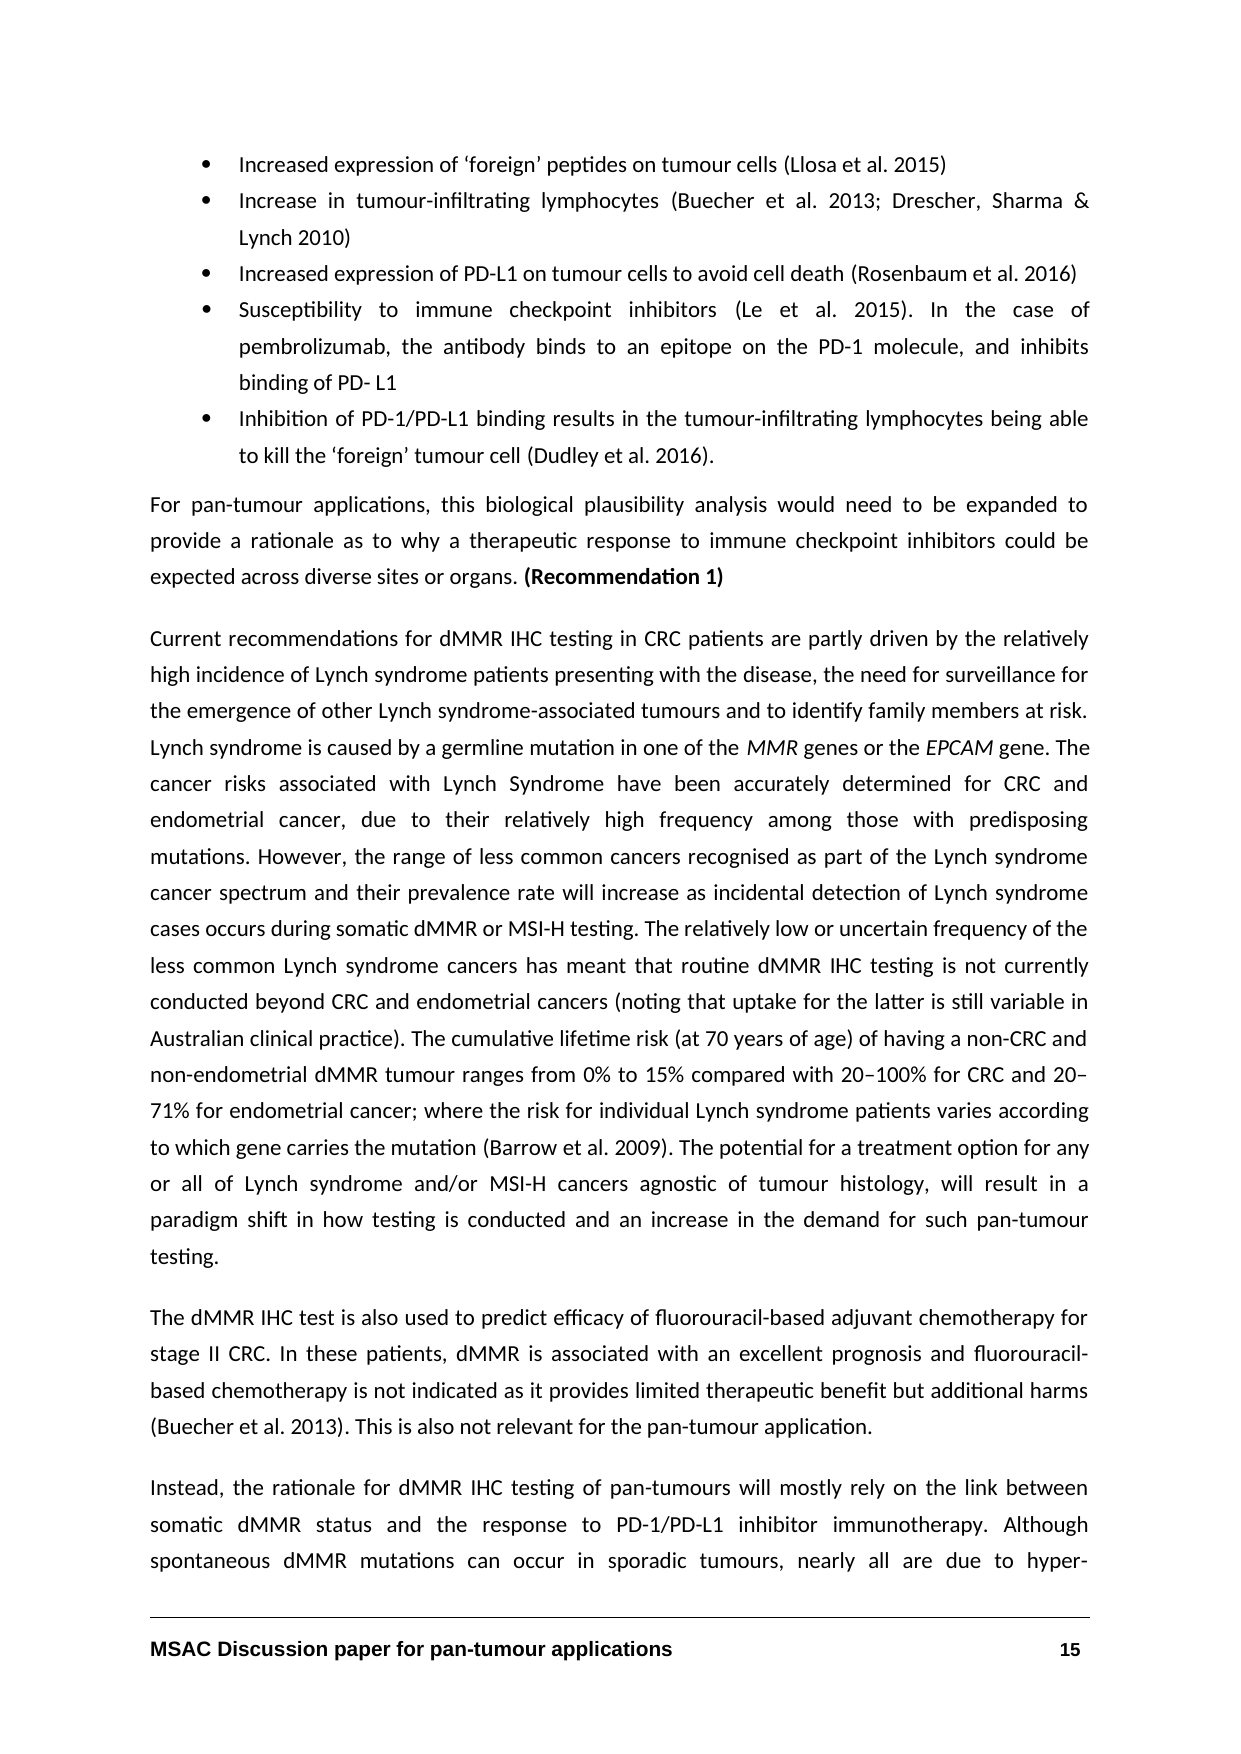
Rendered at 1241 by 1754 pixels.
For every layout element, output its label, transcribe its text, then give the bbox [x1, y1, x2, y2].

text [150, 1473, 1090, 1574]
list Inhibition of PD-1/PD-L1 binding results in the tumour-infiltrating lymphocytes being able to kill the ‘foreign’ tumour cell (Dudley et al. 2016). [202, 404, 1090, 469]
list Increased expression of ‘foreign’ peptides on tumour cells (Llosa et al. 2015) [202, 150, 1090, 178]
text Current recommendations for dMMR IHC testing in CRC patients are partly driven by the relatively high incidence of Lynch syndrome patients presenting with the disease, the need for surveillance for the emergence of other Lynch syndrome-associated tumours and to identify family members at risk. Lynch syndrome is caused by a germline mutation in one of the MMR genes or the EPCAM gene. The cancer risks associated with Lynch Syndrome have been accurately determined for CRC and endometrial cancer, due to their relatively high frequency among those with predisposing mutations. However, the range of less common cancers recognised as part of the Lynch syndrome cancer spectrum and their prevalence rate will increase as incidental detection of Lynch syndrome cases occurs during somatic dMMR or MSI-H testing. The relatively low or uncertain frequency of the less common Lynch syndrome cancers has meant that routine dMMR IHC testing is not currently conducted beyond CRC and endometrial cancers (noting that uptake for the latter is still variable in Australian clinical practice). The cumulative lifetime risk (at 70 years of age) of having a non-CRC and non-endometrial dMMR tumour ranges from 0% to 15% compared with 20–100% for CRC and 20–71% for endometrial cancer; where the risk for individual Lynch syndrome patients varies according to which gene carries the mutation (Barrow et al. 2009). The potential for a treatment option for any or all of Lynch syndrome and/or MSI-H cancers agnostic of tumour histology, will result in a paradigm shift in how testing is conducted and an increase in the demand for such pan-tumour testing. [150, 624, 1090, 1270]
list Increase in tumour-infiltrating lymphocytes (Buecher et al. 2013; Drescher, Sharma & Lynch 2010) [202, 186, 1090, 251]
list Susceptibility to immune checkpoint inhibitors (Le et al. 2015). In the case of pembrolizumab, the antibody binds to an epitope on the PD-1 molecule, and inhibits binding of PD- L1 [203, 295, 1090, 396]
list Increased expression of PD-L1 on tumour cells to avoid cell death (Rosenbaum et al. 2016) [202, 259, 1090, 287]
text The dMMR IHC test is also used to predict efficacy of fluorouracil-based adjuvant chemotherapy for stage II CRC. In these patients, dMMR is associated with an excellent prognosis and fluorouracil-based chemotherapy is not indicated as it provides limited therapeutic benefit but additional harms (Buecher et al. 2013). This is also not relevant for the pan-tumour application. [150, 1303, 1090, 1440]
text For pan-tumour applications, this biological plausibility analysis would need to be expanded to provide a rationale as to why a therapeutic response to immune checkpoint inhibitors could be expected across diverse sites or organs. (Recommendation 1) [150, 490, 1090, 590]
